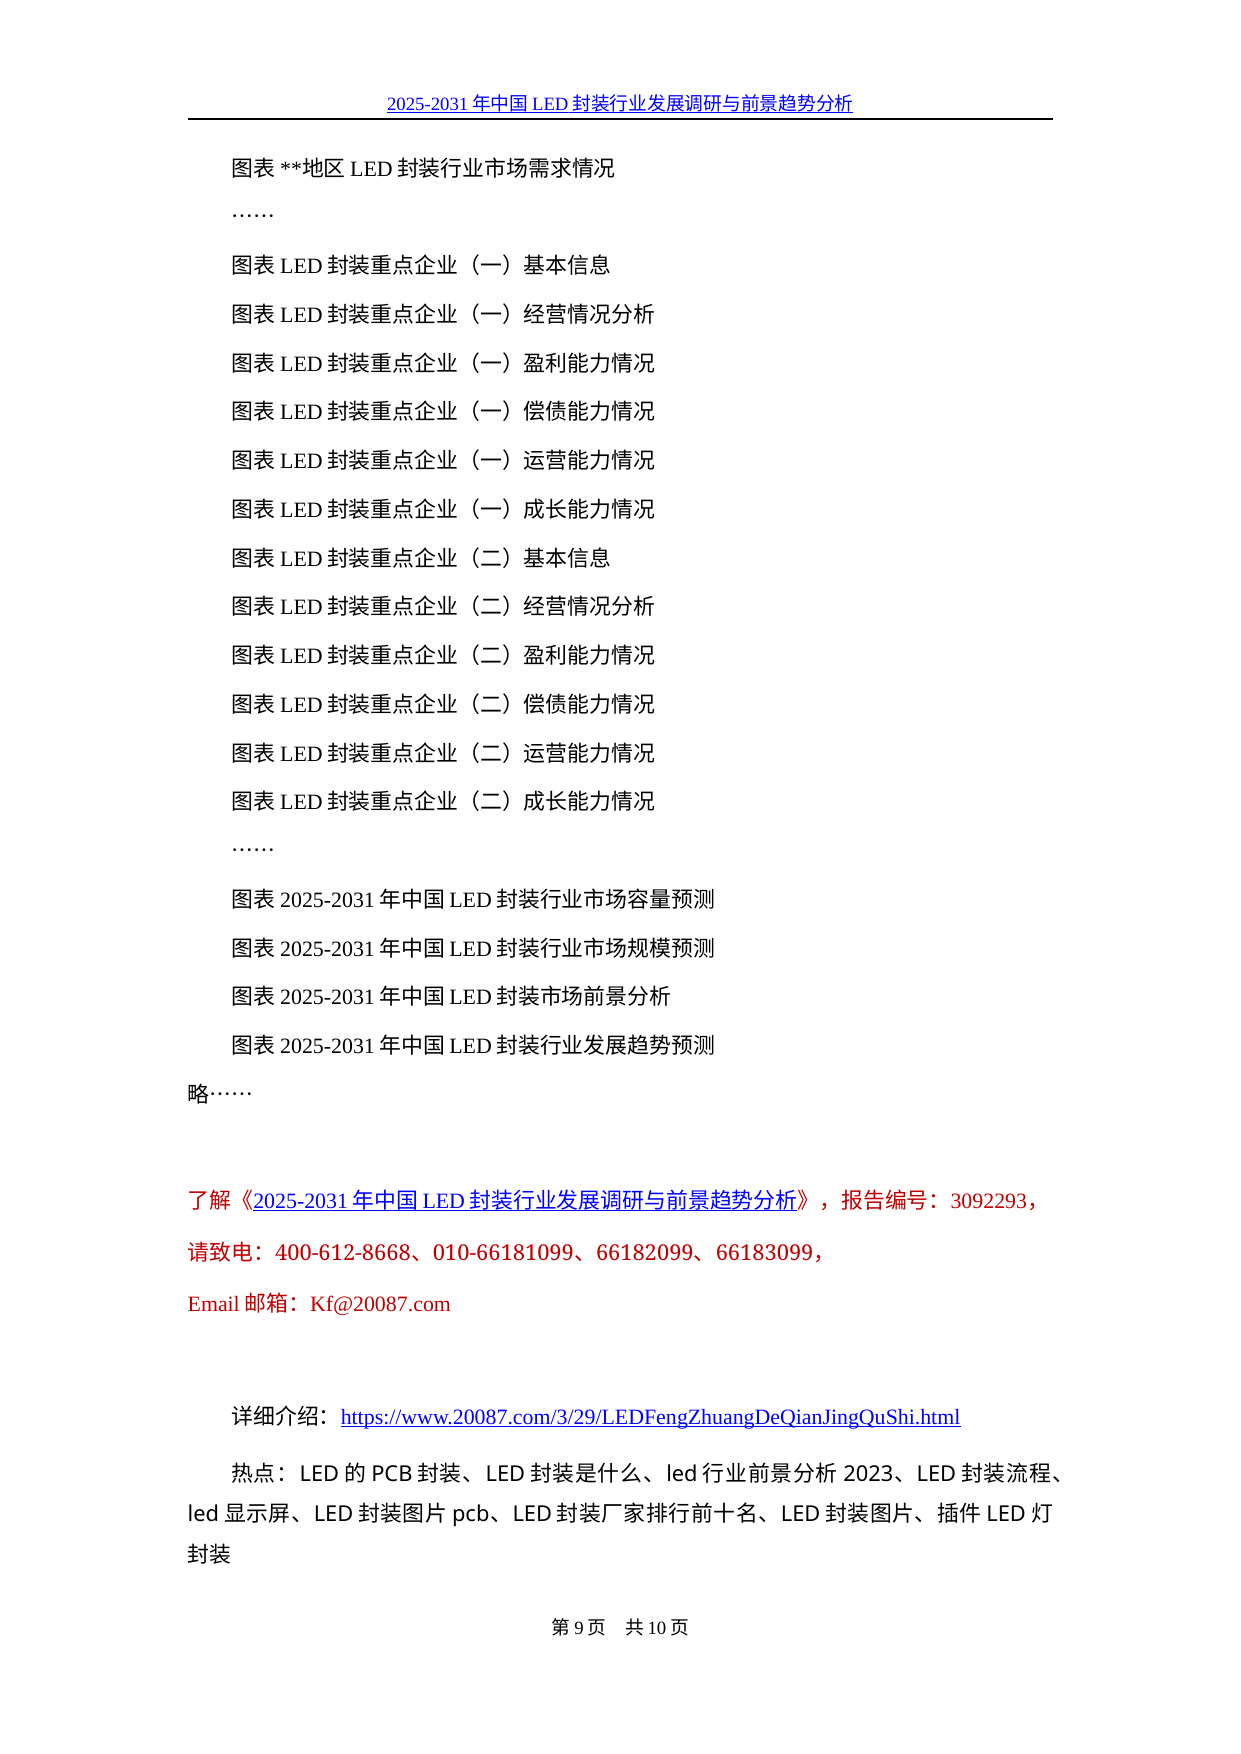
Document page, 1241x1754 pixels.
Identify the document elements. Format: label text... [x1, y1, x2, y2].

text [187, 150, 1053, 1109]
text 热点：LED的PCB封装、LED封装是什么、led行业前景分析2023、LED封装流程、led显示屏、LED封装图片pcb、LED封装厂家排行前十名、LED封装图片、插件LED灯封装 [187, 1456, 1053, 1569]
text 详细介绍：https://www.20087.com/3/29/LEDFengZhuangDeQianJingQuShi.html [187, 1399, 1053, 1431]
text Email邮箱：Kf@20087.com [187, 1286, 1053, 1318]
text 了解《2025-2031年中国LED封装行业发展调研与前景趋势分析》，报告编号：3092293， [187, 1183, 1053, 1215]
text 请致电：400-612-8668、010-66181099、66182099、66183099， [187, 1234, 1053, 1267]
